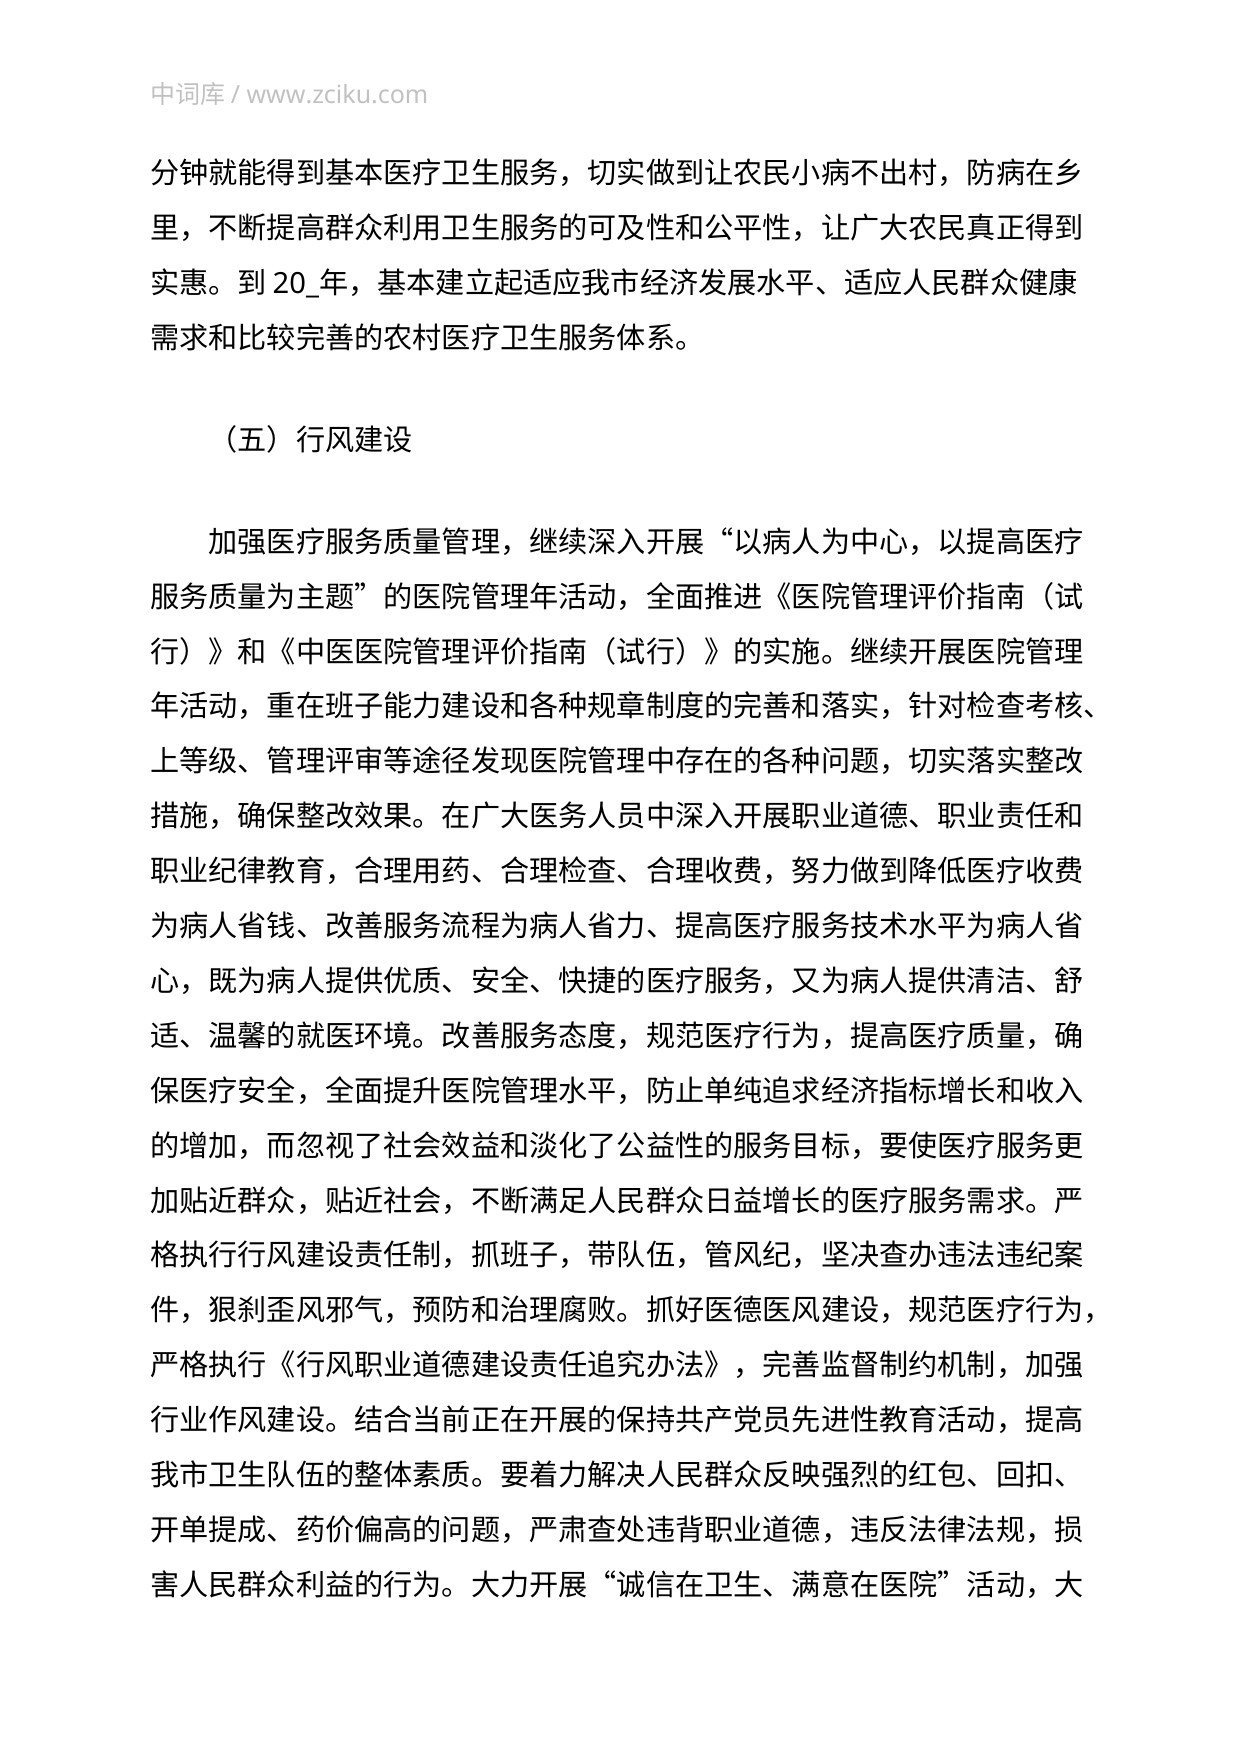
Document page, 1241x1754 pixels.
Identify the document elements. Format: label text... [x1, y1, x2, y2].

text （五）行风建设 [150, 417, 1090, 459]
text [150, 150, 1090, 357]
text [150, 518, 1090, 1604]
